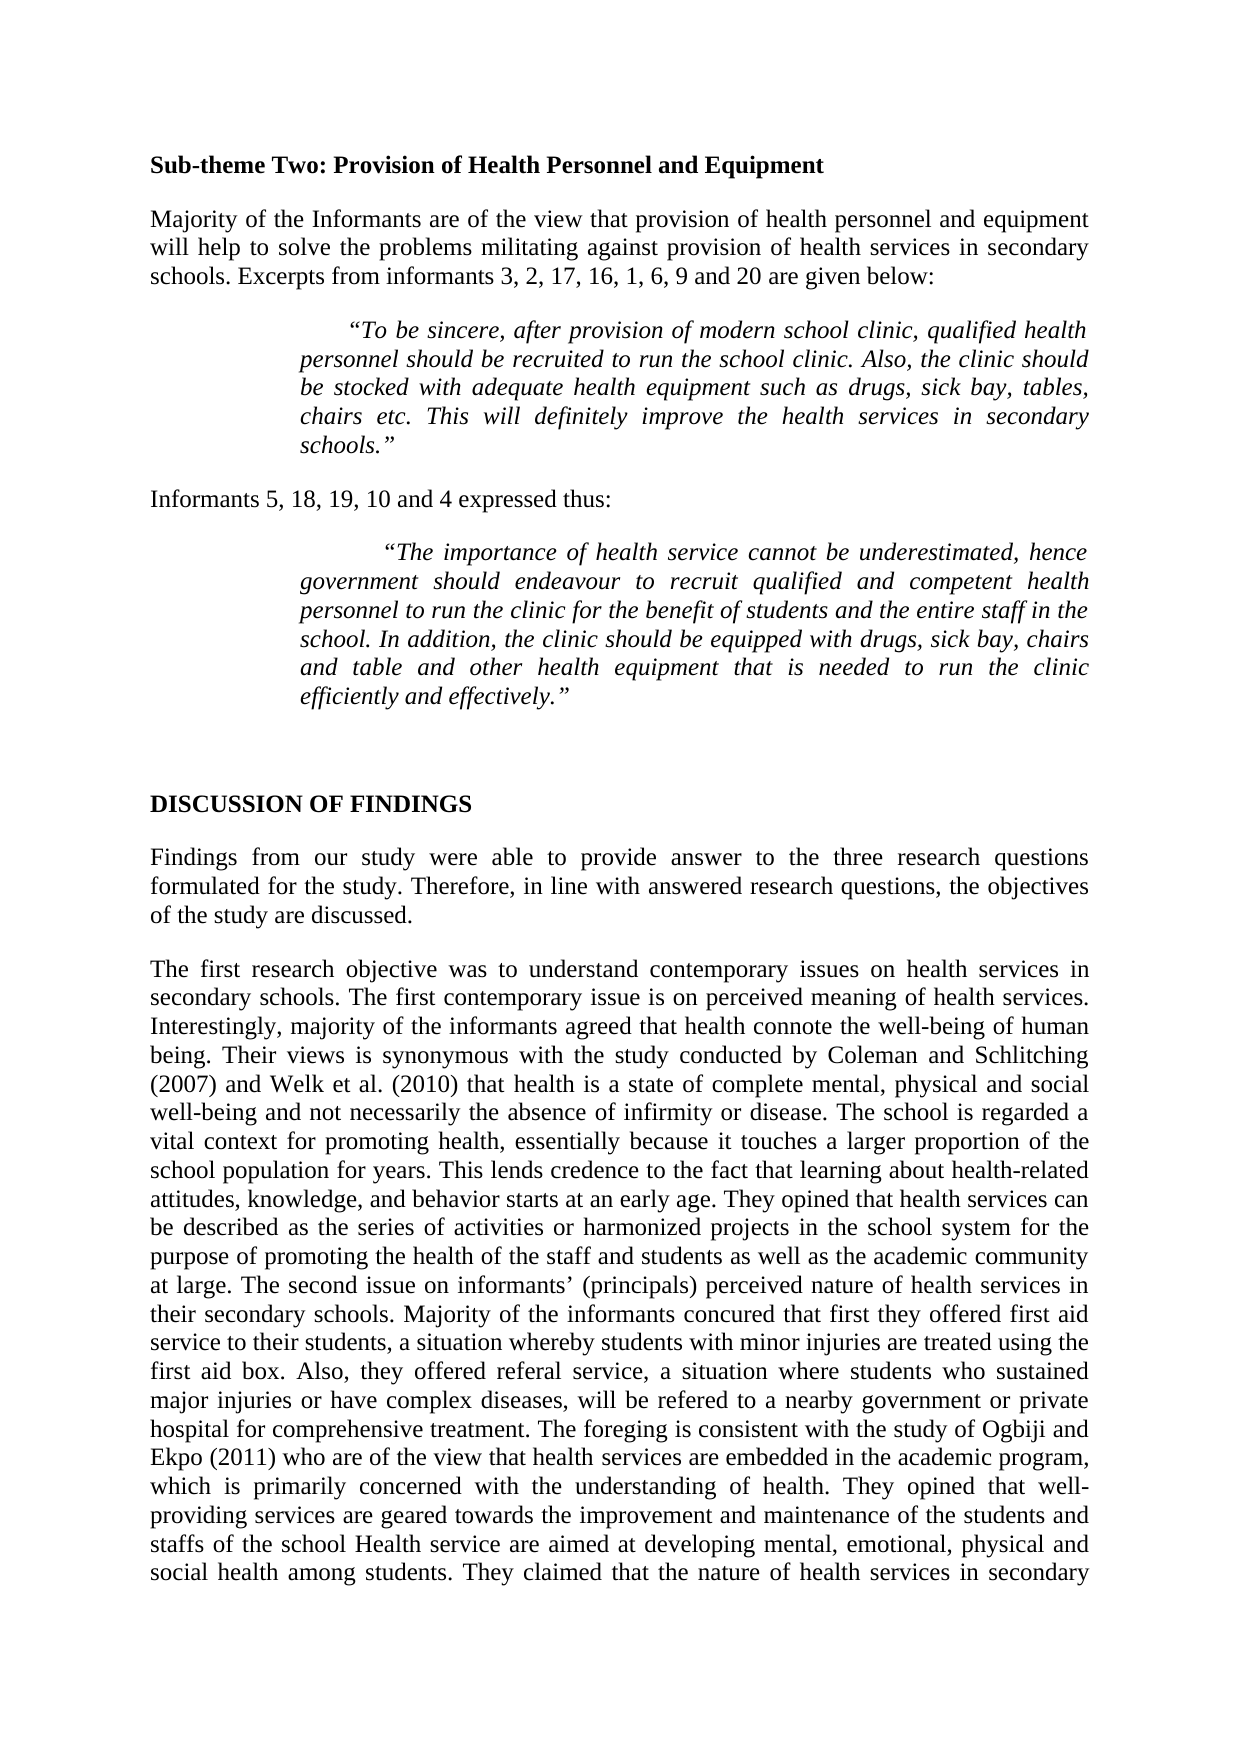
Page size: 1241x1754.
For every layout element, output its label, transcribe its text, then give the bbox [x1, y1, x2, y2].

text Sub-theme Two: Provision of Health Personnel and Equipment [150, 150, 1090, 179]
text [150, 954, 1090, 1586]
text DISCUSSION OF FINDINGS [150, 789, 1090, 817]
text “The importance of health service cannot be underestimated, hence government should endeavour to recruit qualified and competent health personnel to run the clinic for the benefit of students and the entire staff in the school. In addition, the clinic should be equipped with drugs, sick bay, chairs and table and other health equipment that is needed to run the clinic efficiently and effectively.” [150, 537, 1090, 710]
text “To be sincere, after provision of modern school clinic, qualified health personnel should be recruited to run the school clinic. Also, the clinic should be stocked with adequate health equipment such as drugs, sick bay, tables, chairs etc. This will definitely improve the health services in secondary schools.” [150, 315, 1090, 459]
text Findings from our study were able to provide answer to the three research questions formulated for the study. Therefore, in line with answered research questions, the objectives of the study are discussed. [150, 842, 1090, 929]
text Informants 5, 18, 19, 10 and 4 expressed thus: [150, 484, 1090, 512]
text Majority of the Informants are of the view that provision of health personnel and equipment will help to solve the problems militating against provision of health services in secondary schools. Excerpts from informants 3, 2, 17, 16, 1, 6, 9 and 20 are given below: [150, 204, 1090, 290]
